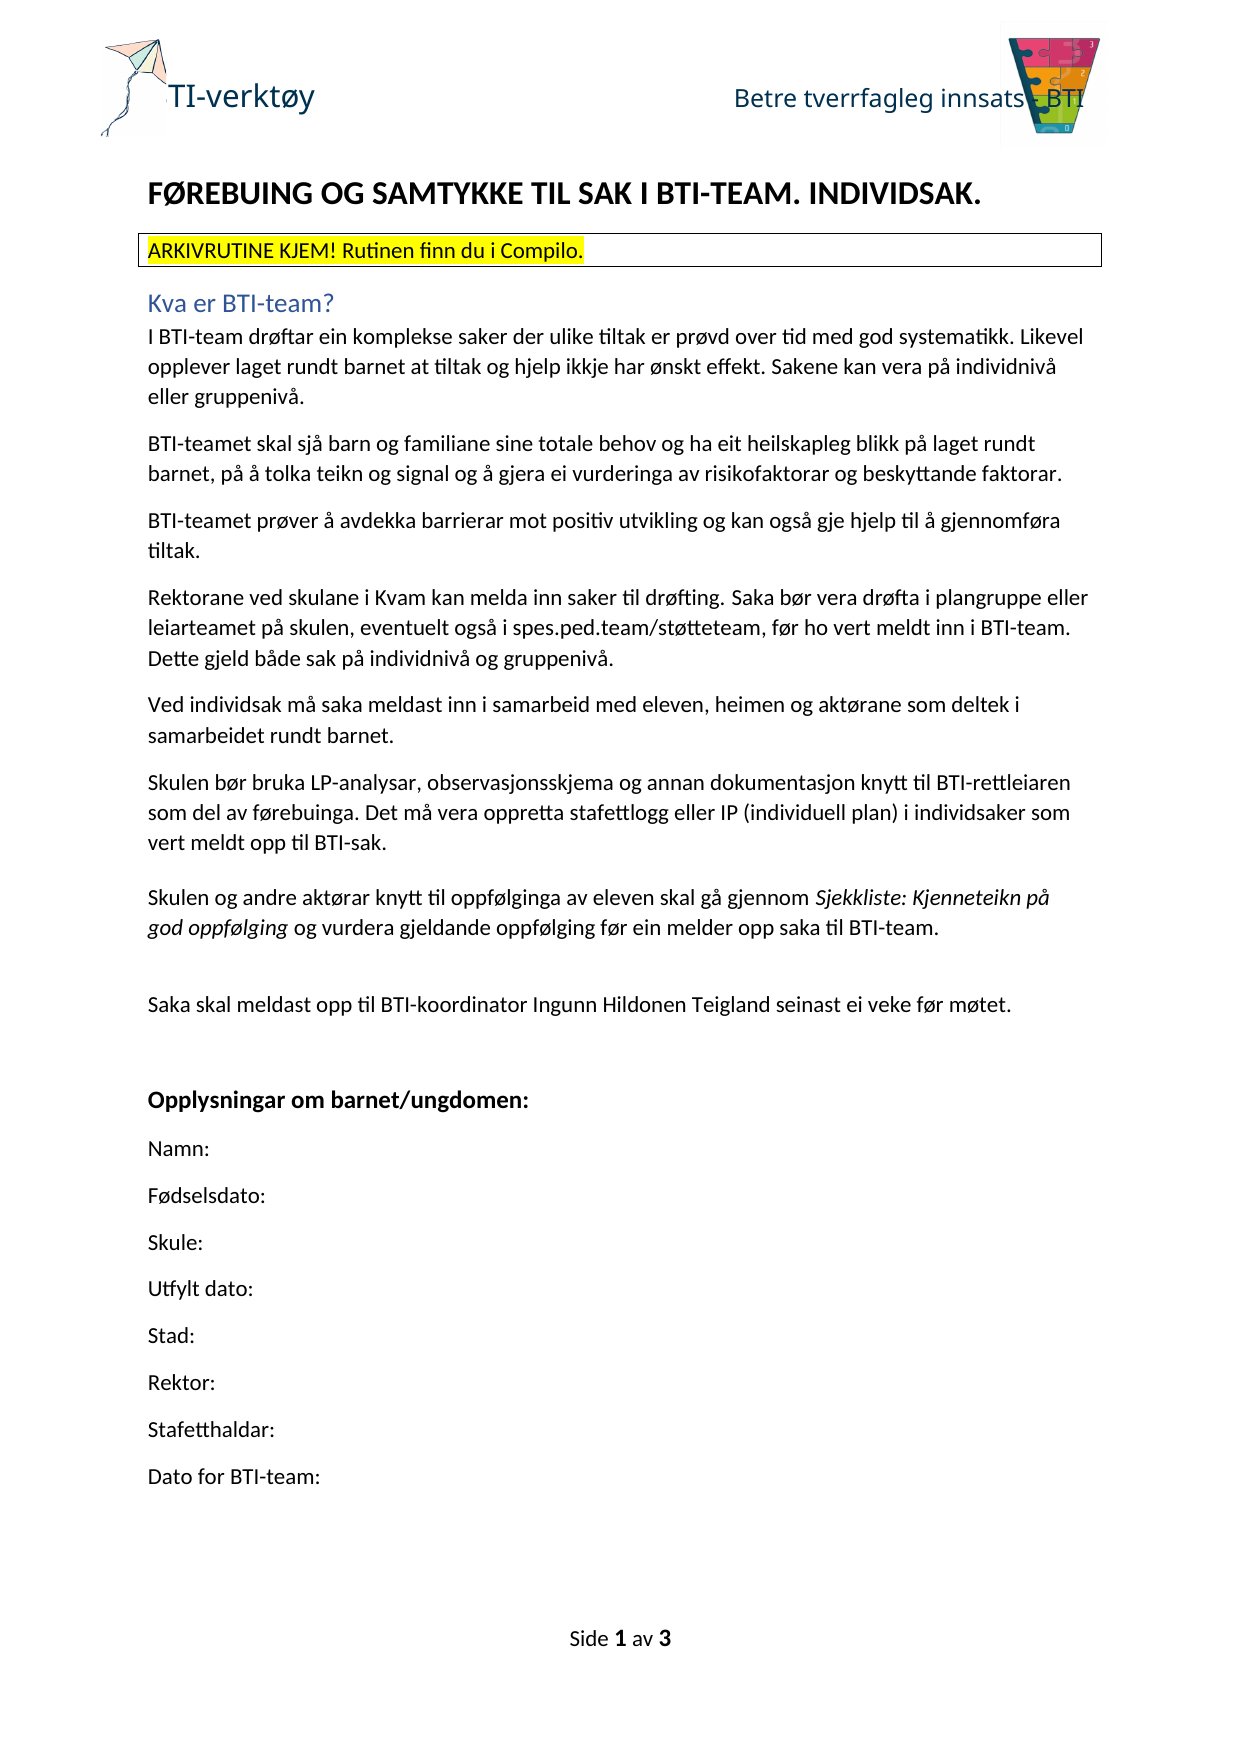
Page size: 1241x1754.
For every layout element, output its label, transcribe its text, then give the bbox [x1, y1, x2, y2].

text ARKIVRUTINE KJEM! Rutinen finn du i Compilo. [139, 234, 1101, 266]
text Rektor: [148, 1368, 1093, 1396]
text Skule: [148, 1228, 1093, 1256]
text BTI-teamet skal sjå barn og familiane sine totale behov og ha eit heilskapleg blikk på laget rundt barnet, på å tolka teikn og signal og å gjera ei vurderinga av risikofaktorar og beskyttande faktorar. [148, 429, 1093, 487]
text Stafetthaldar: [148, 1415, 1093, 1443]
text Utfylt dato: [148, 1274, 1093, 1302]
text Skulen bør bruka LP-analysar, observasjonsskjema og annan dokumentasjon knytt til BTI-rettleiaren som del av førebuinga. Det må vera oppretta stafettlogg eller IP (individuell plan) i individsaker som vert meldt opp til BTI-sak. [148, 768, 1093, 856]
picture [100, 39, 167, 137]
picture [1000, 21, 1109, 147]
subtitle Skulen og andre aktørar knytt til oppfølginga av eleven skal gå gjennom Sjekkliste: Kjenneteikn på god oppfølging og vurdera gjeldande oppfølging før ein melder opp saka til BTI-team. [148, 883, 1093, 941]
text Dato for BTI-team: [148, 1462, 1093, 1490]
text Ved individsak må saka meldast inn i samarbeid med eleven, heimen og aktørane som deltek i samarbeidet rundt barnet. [148, 691, 1093, 749]
text Namn: [148, 1134, 1093, 1162]
text I BTI-team drøftar ein komplekse saker der ulike tiltak er prøvd over tid med god systematikk. Likevel opplever laget rundt barnet at tiltak og hjelp ikkje har ønskt effekt. Sakene kan vera på individnivå eller gruppenivå. [148, 322, 1093, 410]
subtitle Kva er BTI-team? [148, 286, 1093, 319]
text Fødselsdato: [148, 1181, 1093, 1209]
text Saka skal meldast opp til BTI-koordinator Ingunn Hildonen Teigland seinast ei veke før møtet. [148, 991, 1093, 1018]
text Stad: [148, 1321, 1093, 1349]
text Opplysningar om barnet/ungdomen: [148, 1084, 1093, 1115]
text BTI-teamet prøver å avdekka barrierar mot positiv utvikling og kan også gje hjelp til å gjennomføra tiltak. [148, 506, 1093, 564]
text Rektorane ved skulane i Kvam kan melda inn saker til drøfting. Saka bør vera drøfta i plangruppe eller leiarteamet på skulen, eventuelt også i spes.ped.team/støtteteam, før ho vert meldt inn i BTI-team. Dette gjeld både sak på individnivå og gruppenivå. [148, 583, 1093, 672]
text FØREBUING OG SAMTYKKE TIL SAK I BTI-TEAM. INDIVIDSAK. [148, 172, 1093, 213]
